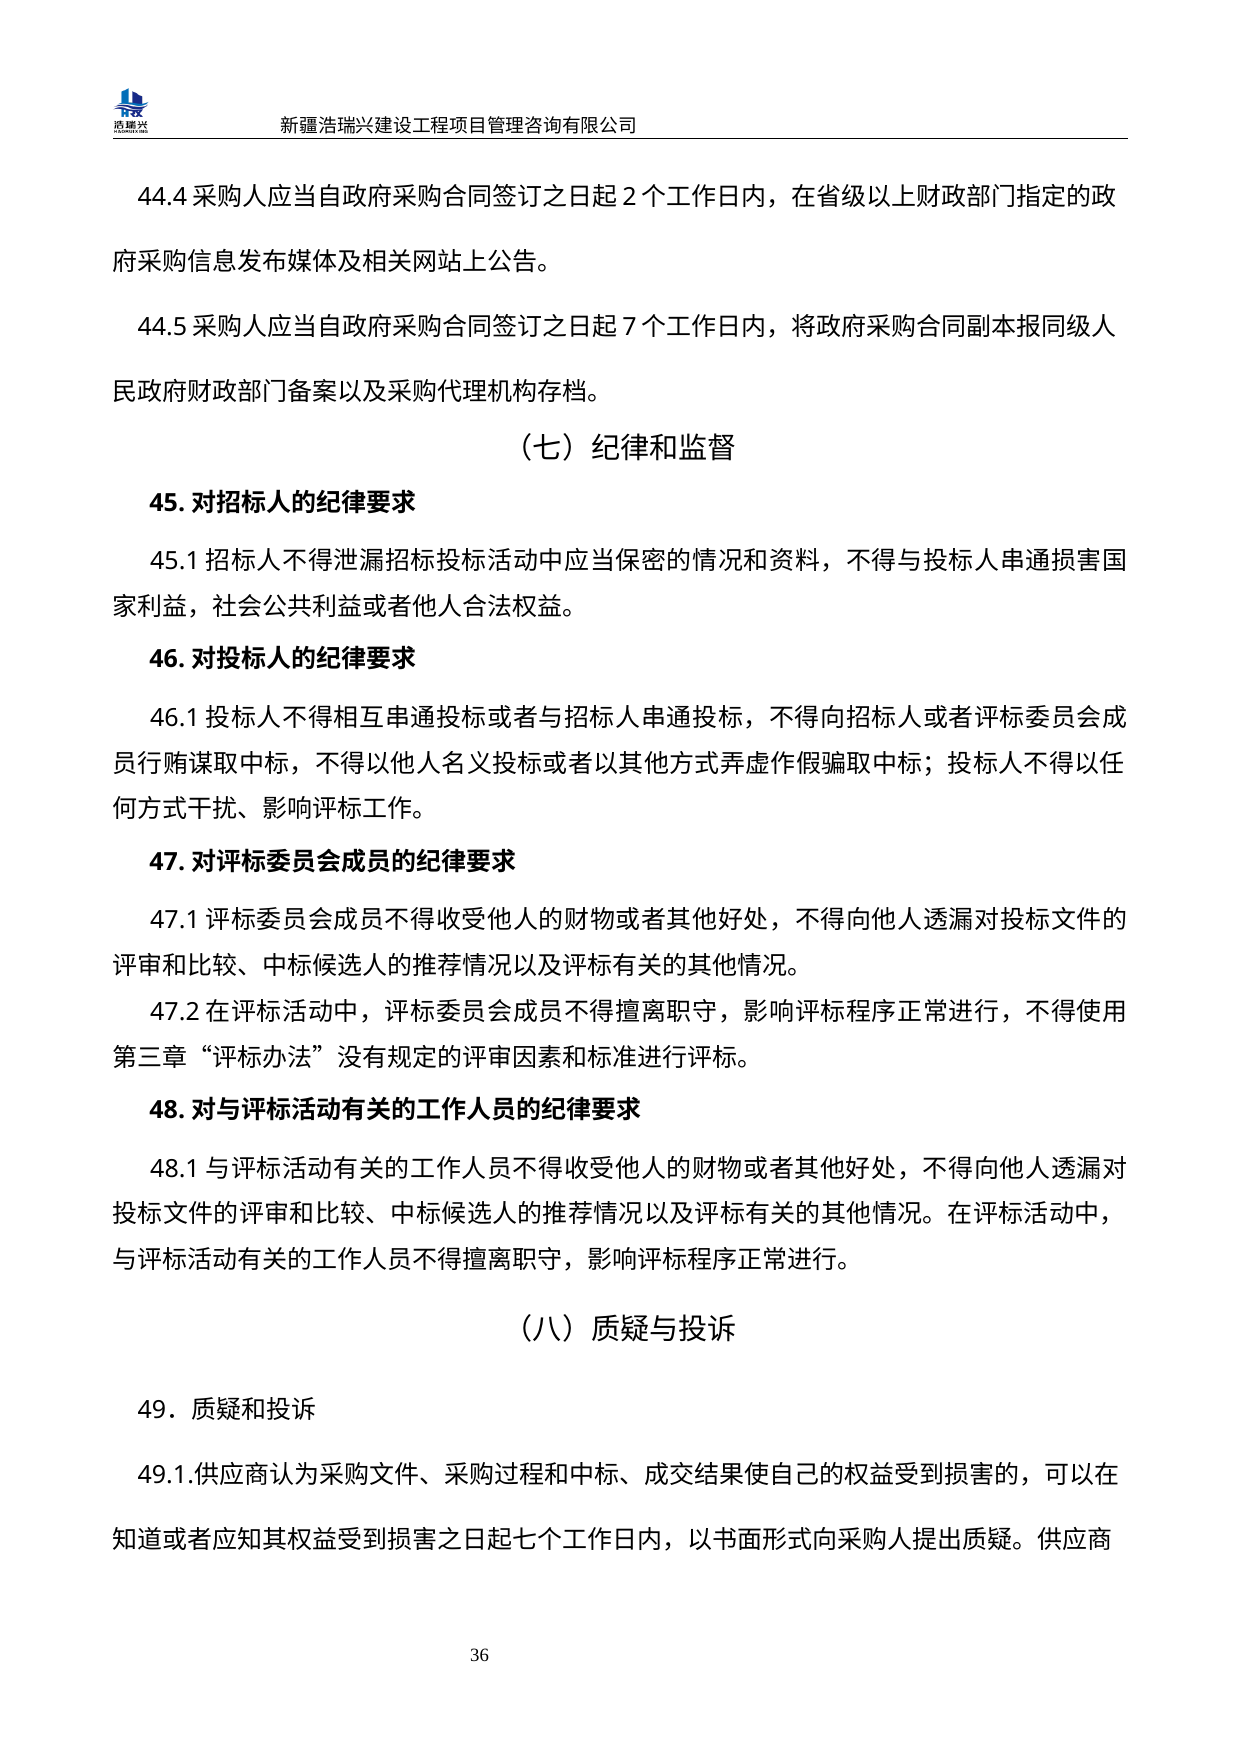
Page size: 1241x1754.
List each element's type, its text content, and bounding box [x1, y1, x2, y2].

text （七）纪律和监督 [112, 422, 1128, 468]
text 46.1投标人不得相互串通投标或者与招标人串通投标，不得向招标人或者评标委员会成员行贿谋取中标，不得以他人名义投标或者以其他方式弄虚作假骗取中标；投标人不得以任何方式干扰、影响评标工作。 [112, 689, 1128, 827]
text 44.5采购人应当自政府采购合同签订之日起7个工作日内，将政府采购合同副本报同级人民政府财政部门备案以及采购代理机构存档。 [112, 292, 1128, 422]
text 44.4采购人应当自政府采购合同签订之日起2个工作日内，在省级以上财政部门指定的政府采购信息发布媒体及相关网站上公告。 [112, 162, 1128, 292]
text 45.1招标人不得泄漏招标投标活动中应当保密的情况和资料，不得与投标人串通损害国家利益，社会公共利益或者他人合法权益。 [112, 533, 1128, 624]
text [112, 1440, 1128, 1570]
text 47.2在评标活动中，评标委员会成员不得擅离职守，影响评标程序正常进行，不得使用第三章“评标办法”没有规定的评审因素和标准进行评标。 [112, 984, 1128, 1075]
text 45. 对招标人的纪律要求 [112, 468, 1128, 533]
text （八）质疑与投诉 [112, 1294, 1128, 1359]
text 47. 对评标委员会成员的纪律要求 [112, 827, 1128, 892]
text 49．质疑和投诉 [112, 1375, 1128, 1440]
text 48.1与评标活动有关的工作人员不得收受他人的财物或者其他好处，不得向他人透漏对投标文件的评审和比较、中标候选人的推荐情况以及评标有关的其他情况。在评标活动中，与评标活动有关的工作人员不得擅离职守，影响评标程序正常进行。 [112, 1140, 1128, 1278]
text 47.1评标委员会成员不得收受他人的财物或者其他好处，不得向他人透漏对投标文件的评审和比较、中标候选人的推荐情况以及评标有关的其他情况。 [112, 892, 1128, 984]
text 46. 对投标人的纪律要求 [112, 624, 1128, 689]
text 48. 对与评标活动有关的工作人员的纪律要求 [112, 1075, 1128, 1140]
picture [112, 88, 149, 133]
